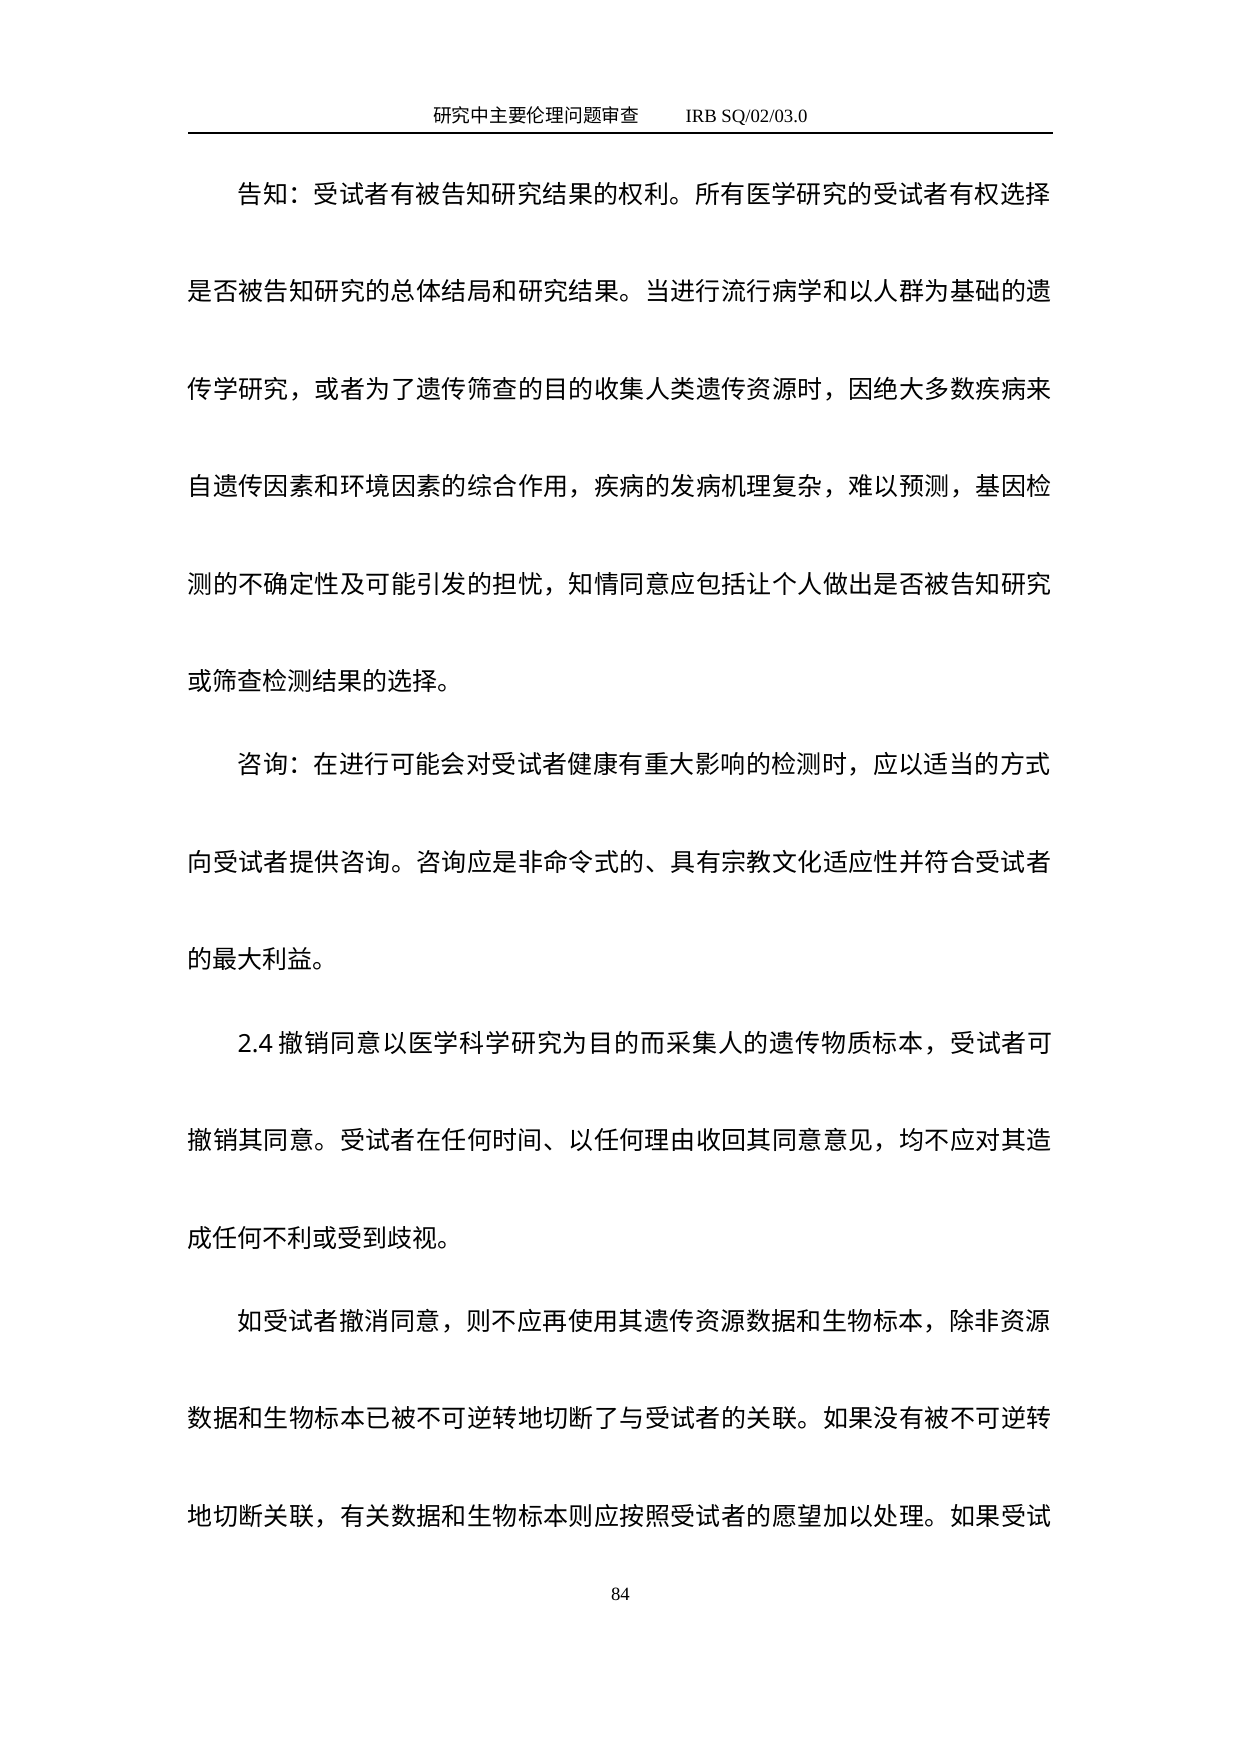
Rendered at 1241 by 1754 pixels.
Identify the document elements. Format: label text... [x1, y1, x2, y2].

text 咨询：在进行可能会对受试者健康有重大影响的检测时，应以适当的方式向受试者提供咨询。咨询应是非命令式的、具有宗教文化适应性并符合受试者的最大利益。 [187, 731, 1053, 991]
text 2.4撤销同意以医学科学研究为目的而采集人的遗传物质标本，受试者可撤销其同意。受试者在任何时间、以任何理由收回其同意意见，均不应对其造成任何不利或受到歧视。 [187, 1009, 1053, 1269]
text 告知：受试者有被告知研究结果的权利。所有医学研究的受试者有权选择是否被告知研究的总体结局和研究结果。当进行流行病学和以人群为基础的遗传学研究，或者为了遗传筛查的目的收集人类遗传资源时，因绝大多数疾病来自遗传因素和环境因素的综合作用，疾病的发病机理复杂，难以预测，基因检测的不确定性及可能引发的担忧，知情同意应包括让个人做出是否被告知研究或筛查检测结果的选择。 [187, 160, 1053, 712]
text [187, 1287, 1053, 1547]
